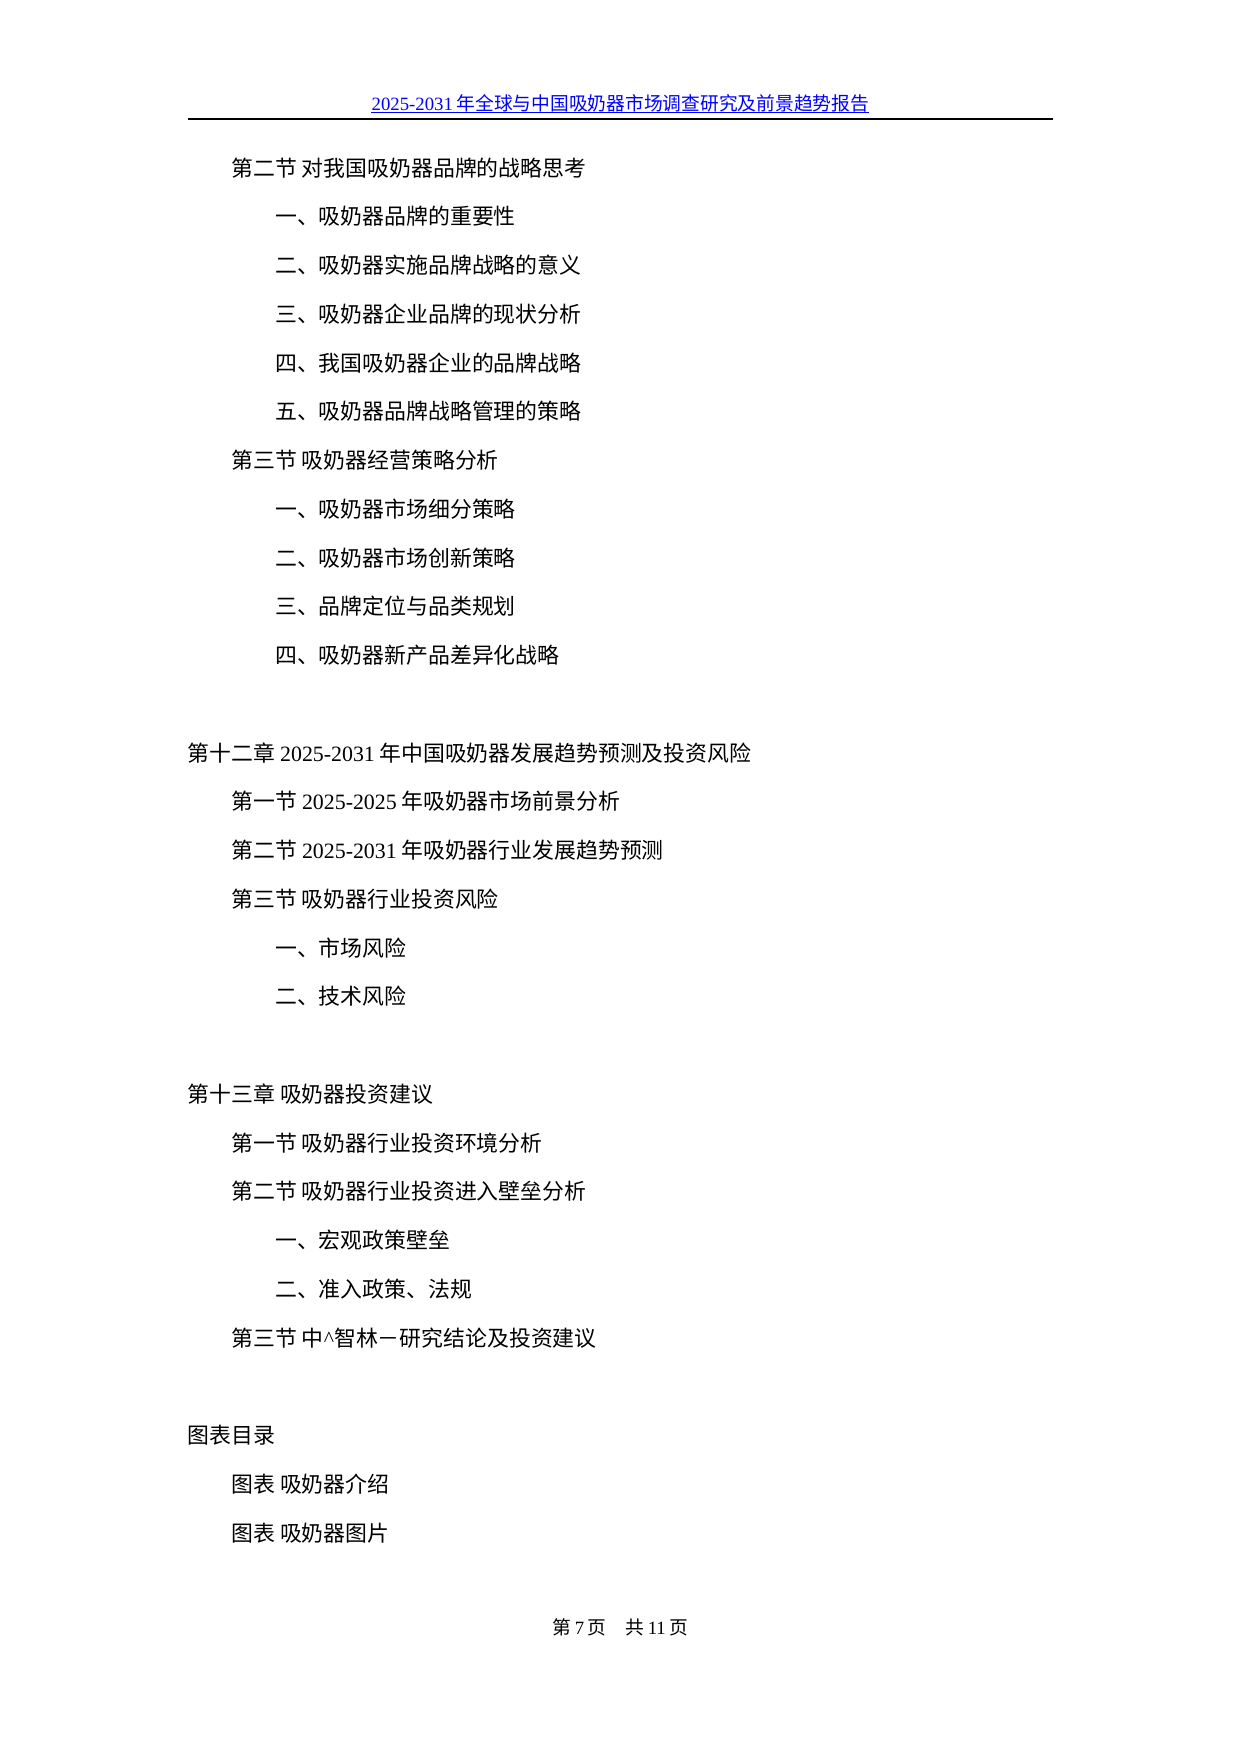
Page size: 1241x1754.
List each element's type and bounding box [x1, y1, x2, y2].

text [187, 150, 1053, 1548]
